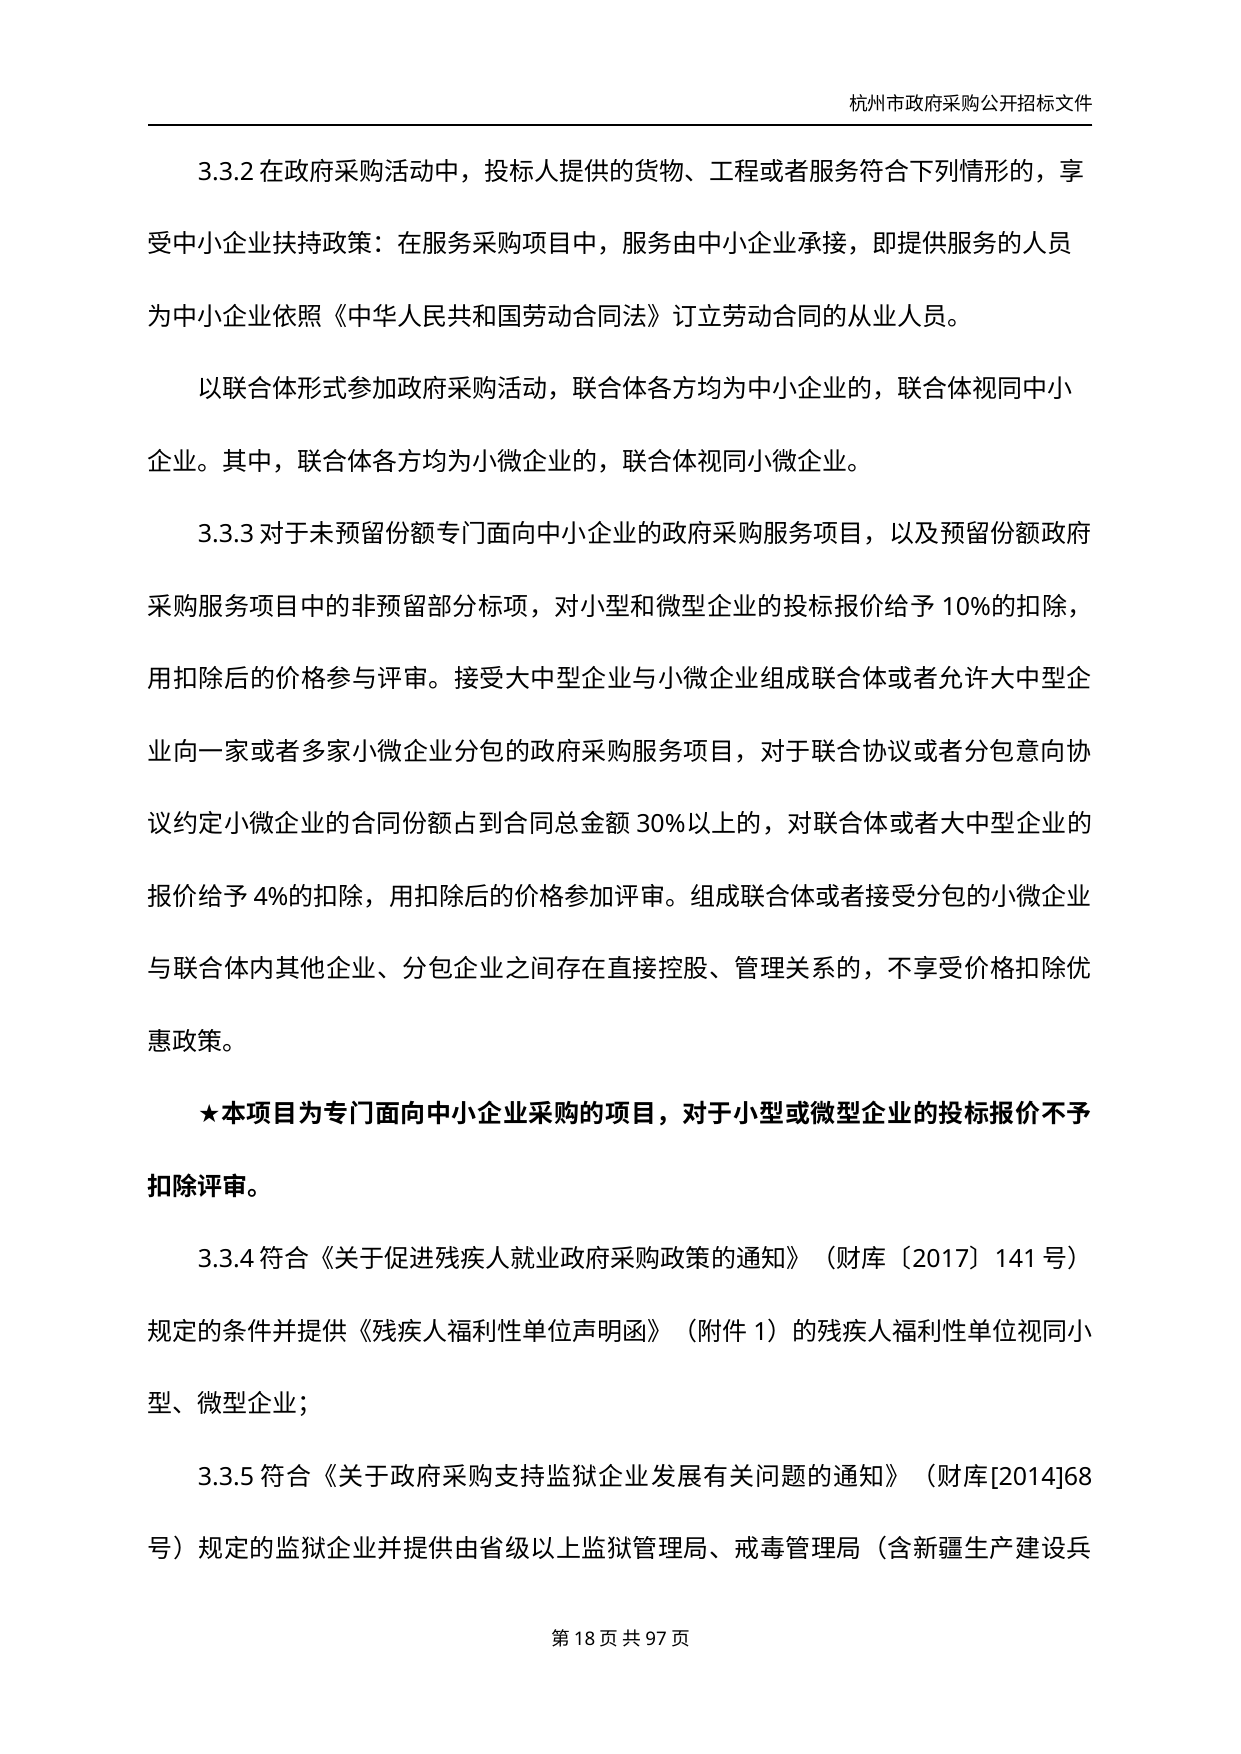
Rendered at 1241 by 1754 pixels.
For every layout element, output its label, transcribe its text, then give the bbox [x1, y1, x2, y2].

text 3.3.2在政府采购活动中，投标人提供的货物、工程或者服务符合下列情形的，享受中小企业扶持政策：在服务采购项目中，服务由中小企业承接，即提供服务的人员为中小企业依照《中华人民共和国劳动合同法》订立劳动合同的从业人员。 [148, 151, 1092, 332]
text ★本项目为专门面向中小企业采购的项目，对于小型或微型企业的投标报价不予扣除评审。 [148, 1094, 1092, 1202]
text 以联合体形式参加政府采购活动，联合体各方均为中小企业的，联合体视同中小企业。其中，联合体各方均为小微企业的，联合体视同小微企业。 [148, 369, 1092, 477]
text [148, 1456, 1092, 1565]
text 3.3.4符合《关于促进残疾人就业政府采购政策的通知》（财库〔2017〕141号）规定的条件并提供《残疾人福利性单位声明函》（附件1）的残疾人福利性单位视同小型、微型企业； [148, 1239, 1092, 1420]
text 3.3.3对于未预留份额专门面向中小企业的政府采购服务项目，以及预留份额政府采购服务项目中的非预留部分标项，对小型和微型企业的投标报价给予10%的扣除，用扣除后的价格参与评审。接受大中型企业与小微企业组成联合体或者允许大中型企业向一家或者多家小微企业分包的政府采购服务项目，对于联合协议或者分包意向协议约定小微企业的合同份额占到合同总金额30%以上的，对联合体或者大中型企业的报价给予4%的扣除，用扣除后的价格参加评审。组成联合体或者接受分包的小微企业与联合体内其他企业、分包企业之间存在直接控股、管理关系的，不享受价格扣除优惠政策。 [148, 514, 1092, 1057]
